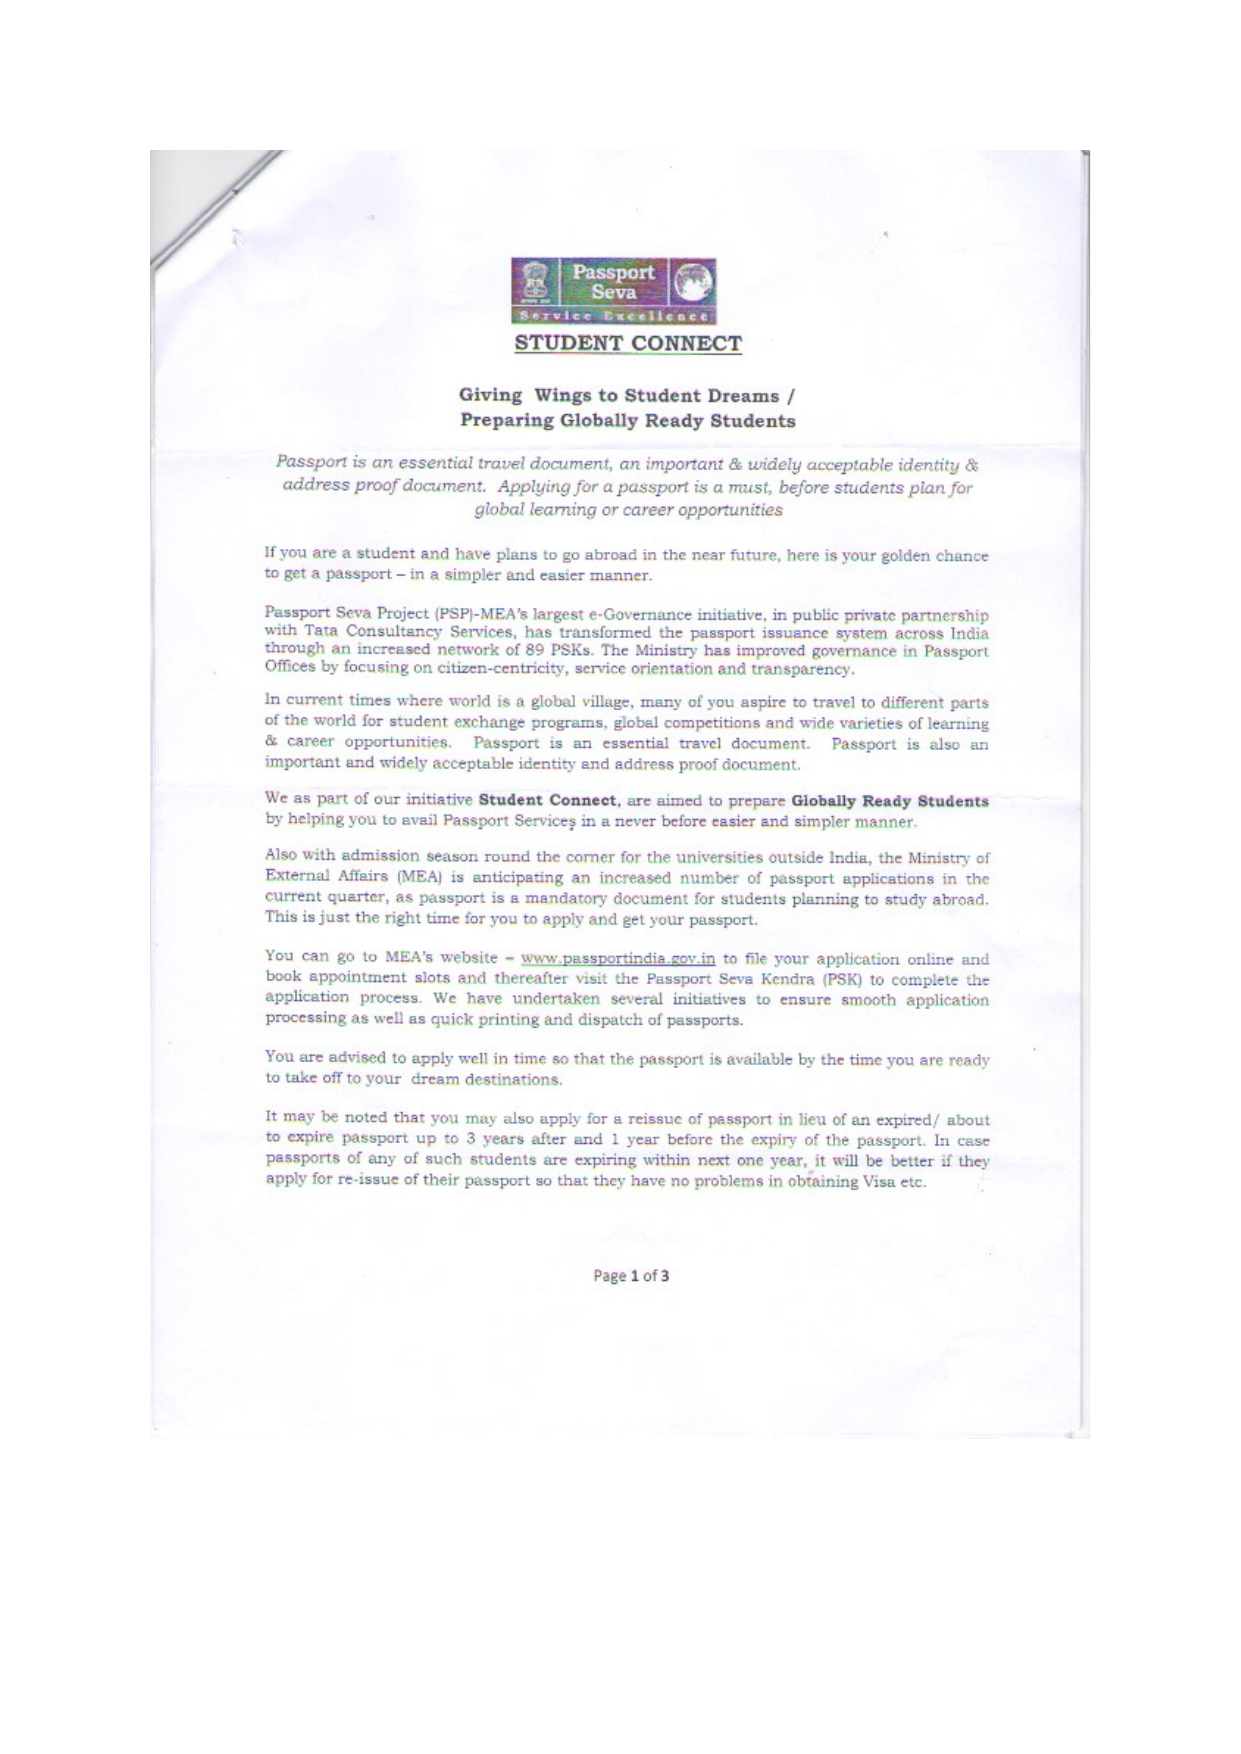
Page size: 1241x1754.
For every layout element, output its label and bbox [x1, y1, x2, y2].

picture [150, 150, 1091, 1439]
